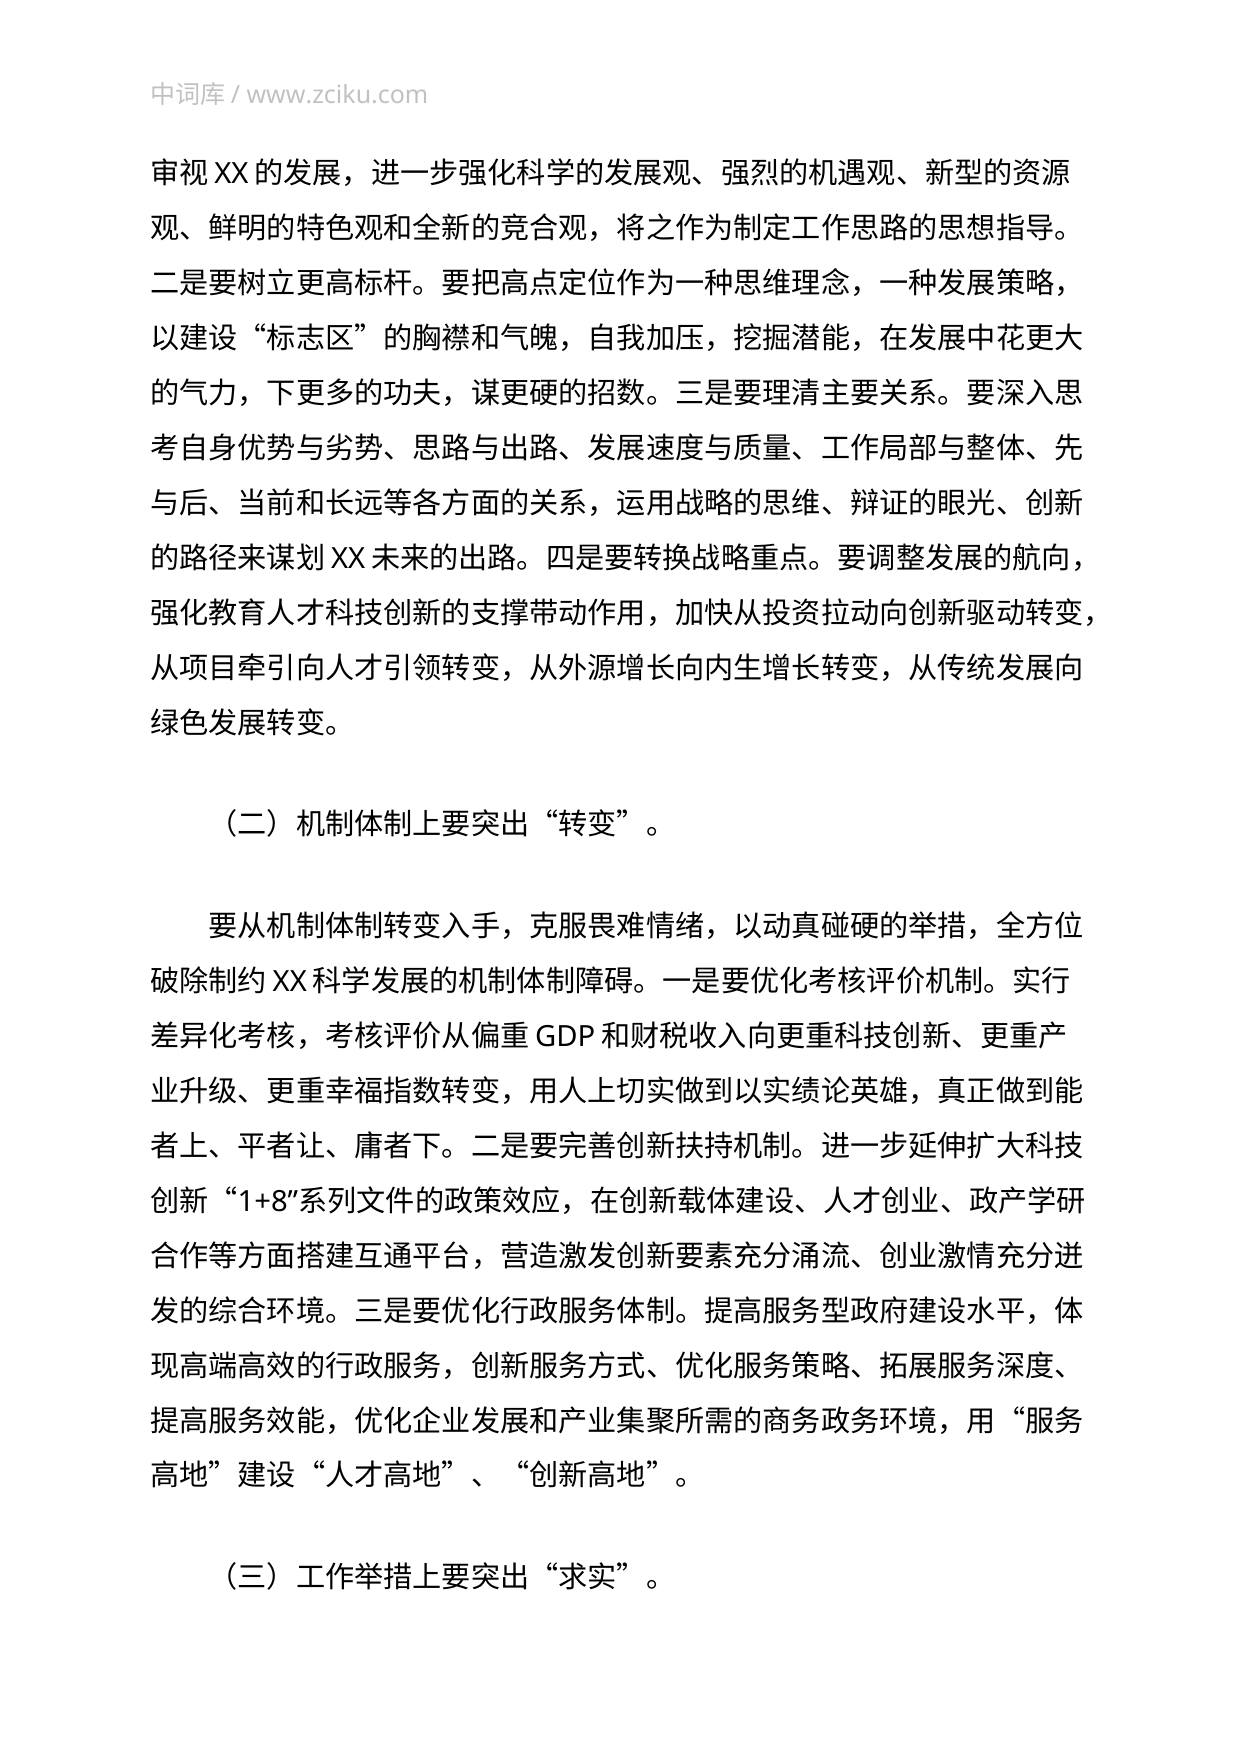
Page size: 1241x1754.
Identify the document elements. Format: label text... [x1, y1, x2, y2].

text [150, 150, 1090, 741]
text （二）机制体制上要突出“转变”。 [150, 801, 1090, 843]
text （三）工作举措上要突出“求实”。 [150, 1554, 1090, 1596]
text 要从机制体制转变入手，克服畏难情绪，以动真碰硬的举措，全方位破除制约XX科学发展的机制体制障碍。一是要优化考核评价机制。实行差异化考核，考核评价从偏重GDP和财税收入向更重科技创新、更重产业升级、更重幸福指数转变，用人上切实做到以实绩论英雄，真正做到能者上、平者让、庸者下。二是要完善创新扶持机制。进一步延伸扩大科技创新“1+8”系列文件的政策效应，在创新载体建设、人才创业、政产学研合作等方面搭建互通平台，营造激发创新要素充分涌流、创业激情充分迸发的综合环境。三是要优化行政服务体制。提高服务型政府建设水平，体现高端高效的行政服务，创新服务方式、优化服务策略、拓展服务深度、提高服务效能，优化企业发展和产业集聚所需的商务政务环境，用“服务高地”建设“人才高地”、“创新高地”。 [150, 903, 1090, 1494]
